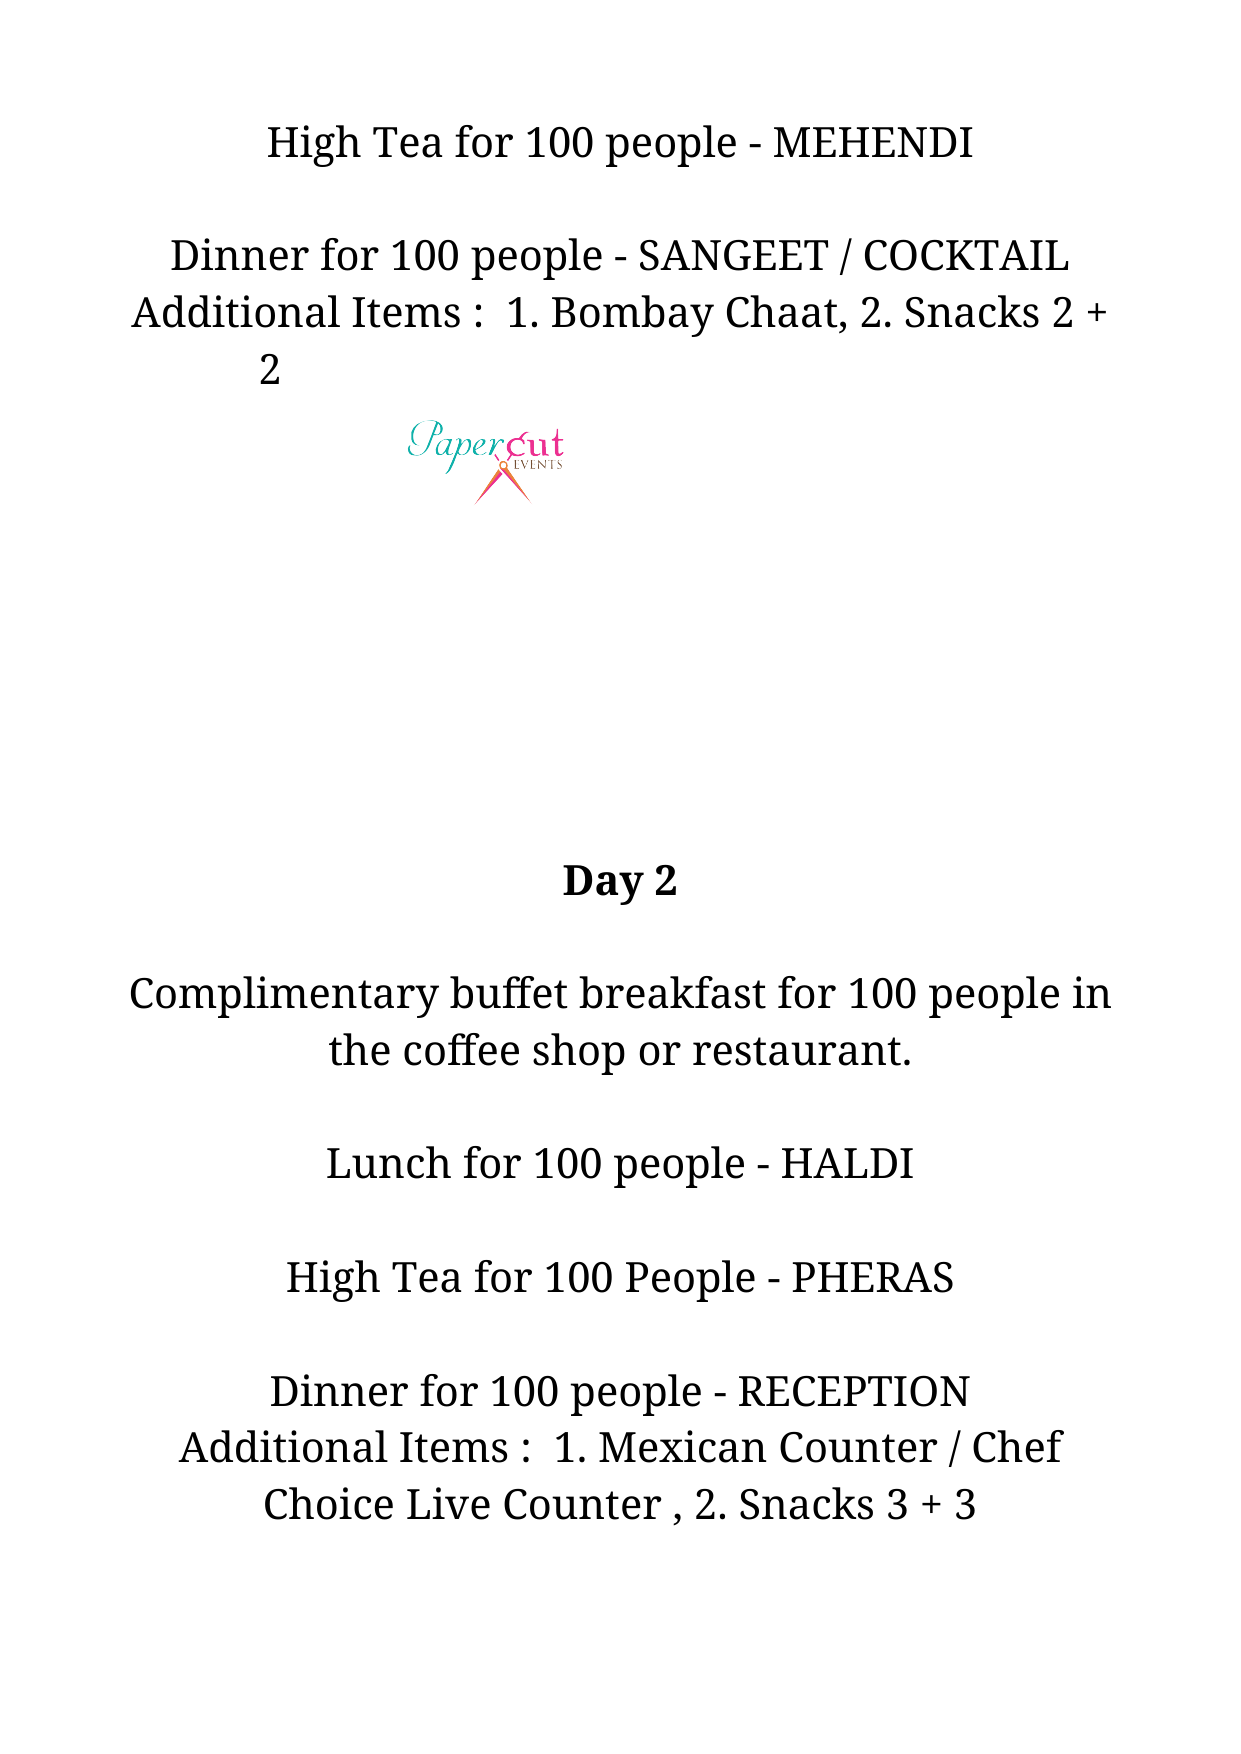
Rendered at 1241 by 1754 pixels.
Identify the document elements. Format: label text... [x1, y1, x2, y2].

text High Tea for 100 People - PHERAS [118, 1248, 1122, 1305]
text Additional Items : 1. Bombay Chaat, 2. Snacks 2 + 2 [118, 283, 1122, 396]
picture [407, 420, 564, 506]
text Dinner for 100 people - RECEPTION [118, 1361, 1122, 1418]
text Complimentary buffet breakfast for 100 people in the coffee shop or restaurant. [118, 964, 1122, 1078]
text Additional Items : 1. Mexican Counter / Chef Choice Live Counter , 2. Snacks 3 + 3 [118, 1418, 1122, 1532]
text Lunch for 100 people - HALDI [118, 1134, 1122, 1191]
text Dinner for 100 people - SANGEET / COCKTAIL [118, 226, 1122, 283]
text High Tea for 100 people - MEHENDI [118, 112, 1122, 169]
text Day 2 [118, 851, 1122, 907]
